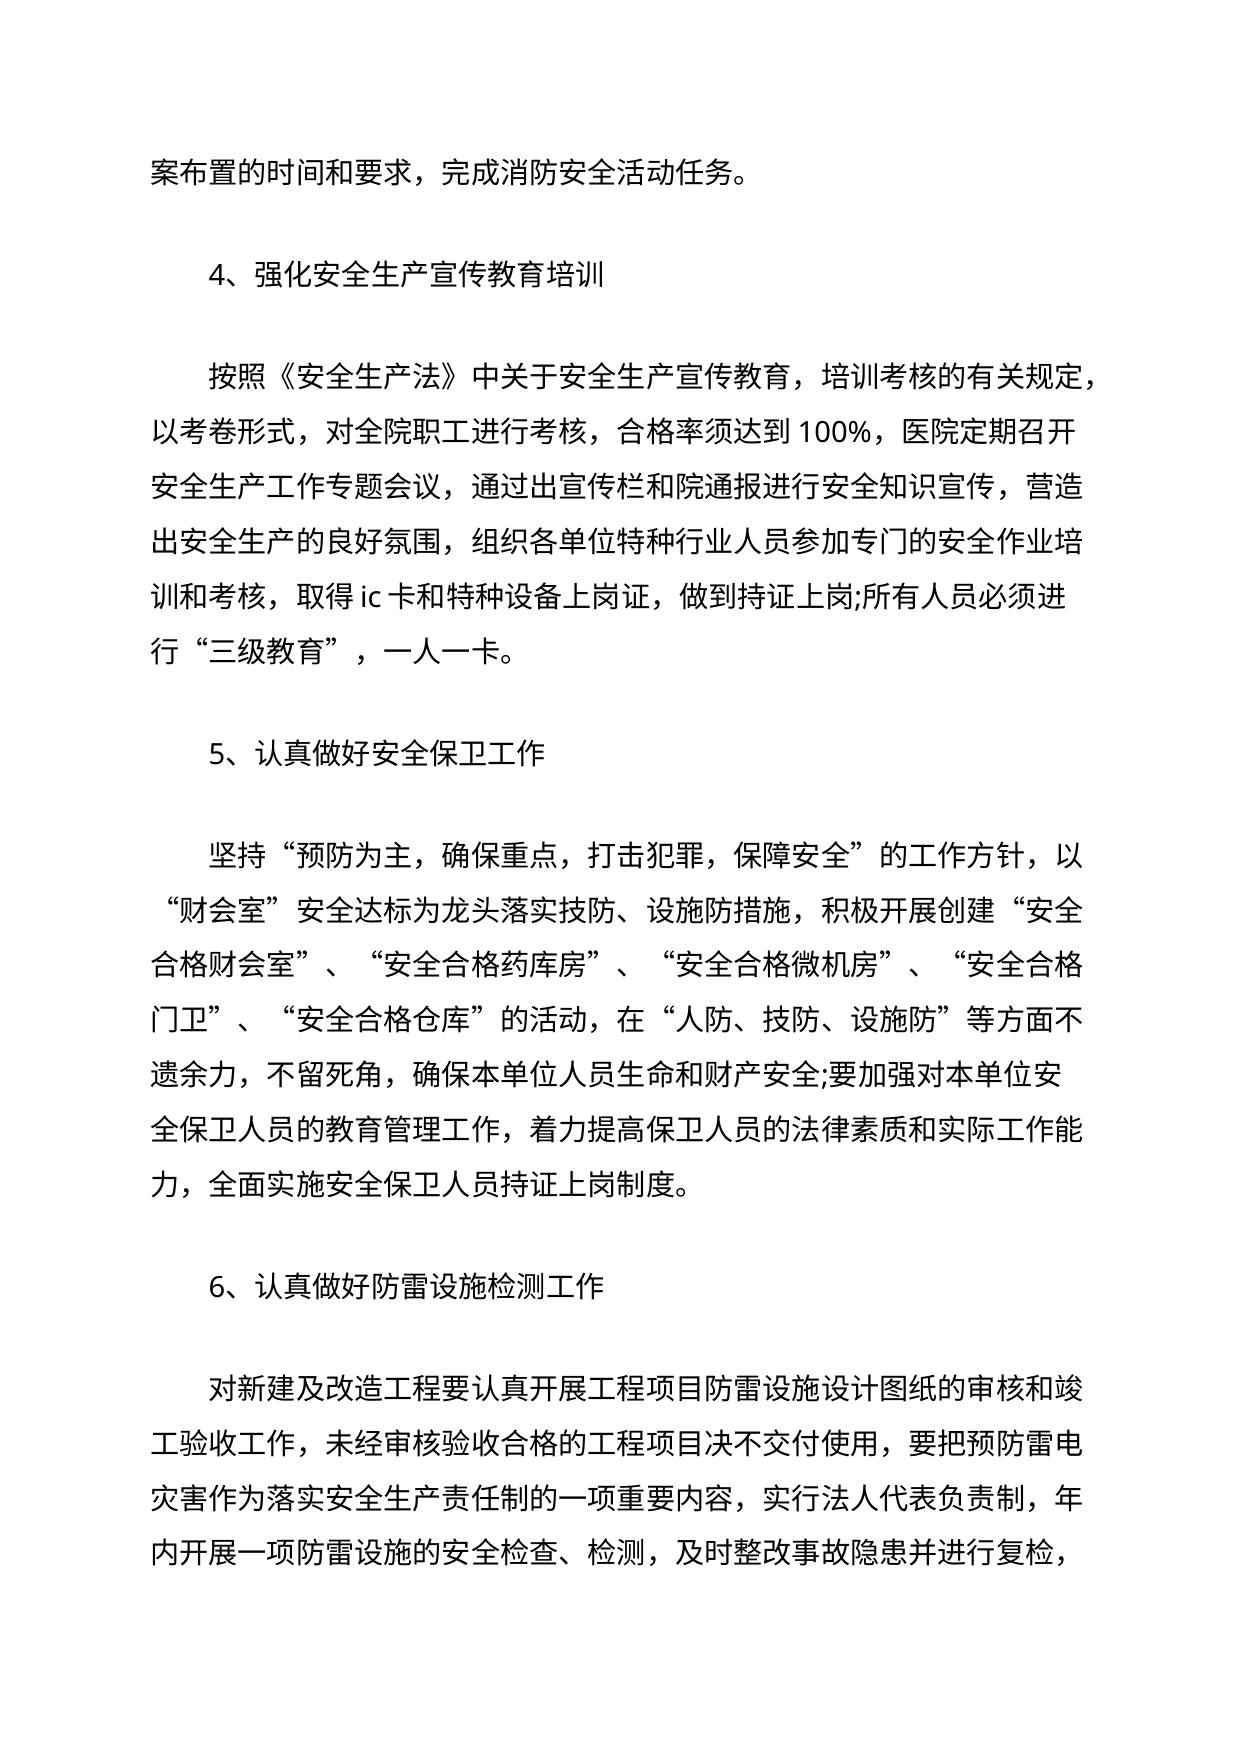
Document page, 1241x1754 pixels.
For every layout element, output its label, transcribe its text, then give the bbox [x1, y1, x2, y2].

text 坚持“预防为主，确保重点，打击犯罪，保障安全”的工作方针，以“财会室”安全达标为龙头落实技防、设施防措施，积极开展创建“安全合格财会室”、“安全合格药库房”、“安全合格微机房”、“安全合格门卫”、“安全合格仓库”的活动，在“人防、技防、设施防”等方面不遗余力，不留死角，确保本单位人员生命和财产安全;要加强对本单位安全保卫人员的教育管理工作，着力提高保卫人员的法律素质和实际工作能力，全面实施安全保卫人员持证上岗制度。 [150, 832, 1090, 1204]
text 按照《安全生产法》中关于安全生产宣传教育，培训考核的有关规定，以考卷形式，对全院职工进行考核，合格率须达到100%，医院定期召开安全生产工作专题会议，通过出宣传栏和院通报进行安全知识宣传，营造出安全生产的良好氛围，组织各单位特种行业人员参加专门的安全作业培训和考核，取得ic卡和特种设备上岗证，做到持证上岗;所有人员必须进行“三级教育”，一人一卡。 [150, 354, 1090, 671]
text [150, 150, 1090, 192]
text 5、认真做好安全保卫工作 [150, 730, 1090, 773]
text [150, 1365, 1090, 1572]
text 4、强化安全生产宣传教育培训 [150, 252, 1090, 294]
text 6、认真做好防雷设施检测工作 [150, 1263, 1090, 1306]
